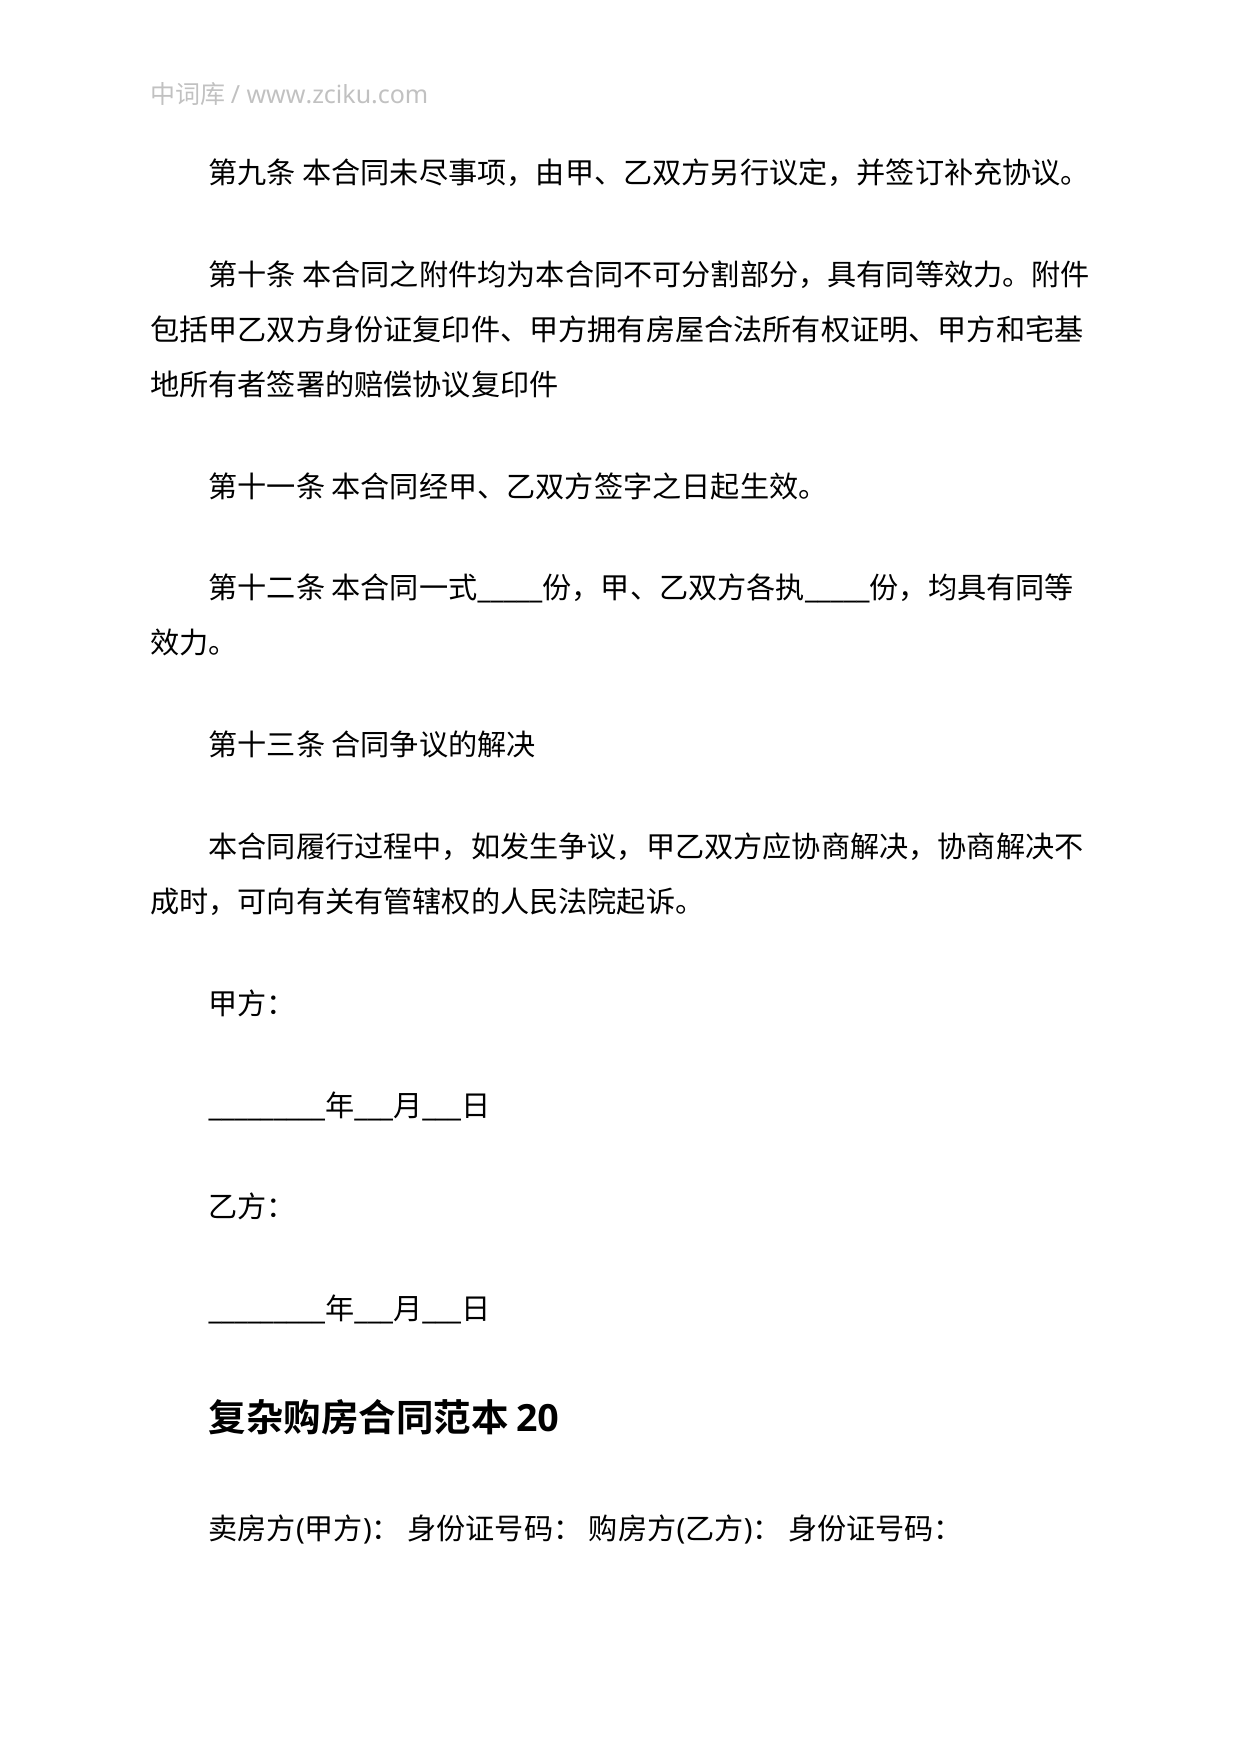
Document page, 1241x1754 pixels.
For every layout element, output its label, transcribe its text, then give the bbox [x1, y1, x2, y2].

text _________年___月___日 [150, 1286, 1090, 1328]
text 乙方： [150, 1184, 1090, 1226]
text 甲方： [150, 980, 1090, 1023]
text 复杂购房合同范本20 [150, 1388, 1090, 1442]
text 本合同履行过程中，如发生争议，甲乙双方应协商解决，协商解决不成时，可向有关有管辖权的人民法院起诉。 [150, 824, 1090, 921]
text 第十一条 本合同经甲、乙双方签字之日起生效。 [150, 463, 1090, 506]
text 卖房方(甲方)： 身份证号码： 购房方(乙方)： 身份证号码： [150, 1505, 1090, 1548]
text 第十二条 本合同一式_____份，甲、乙双方各执_____份，均具有同等效力。 [150, 565, 1090, 662]
text _________年___月___日 [150, 1082, 1090, 1124]
text 第十条 本合同之附件均为本合同不可分割部分，具有同等效力。附件包括甲乙双方身份证复印件、甲方拥有房屋合法所有权证明、甲方和宅基地所有者签署的赔偿协议复印件 [150, 252, 1090, 404]
text 第九条 本合同未尽事项，由甲、乙双方另行议定，并签订补充协议。 [150, 150, 1090, 192]
text 第十三条 合同争议的解决 [150, 722, 1090, 764]
